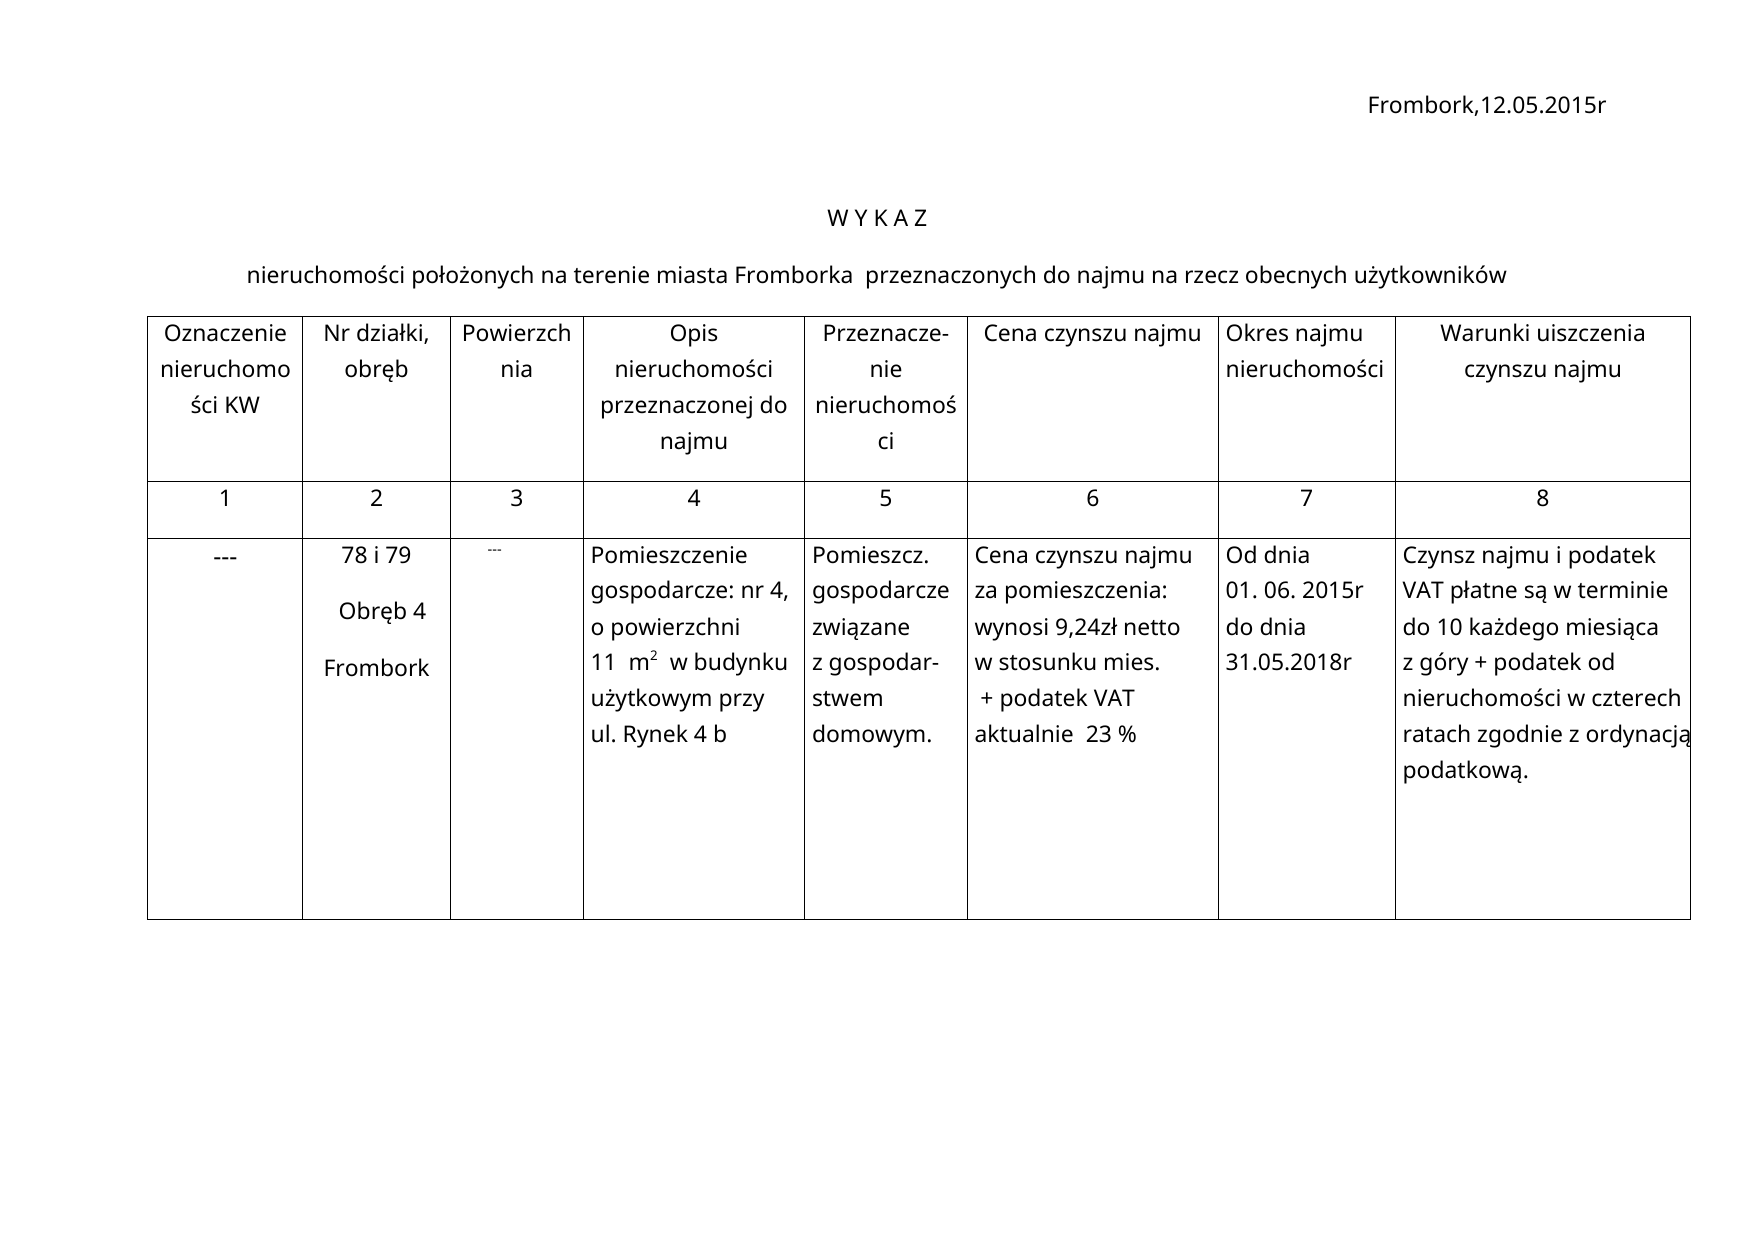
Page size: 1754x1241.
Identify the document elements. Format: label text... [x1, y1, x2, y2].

table_header Powierzchnia [451, 317, 583, 481]
table_cell Od dnia 01. 06. 2015r do dnia 31.05.2018r [1219, 539, 1395, 919]
table_cell 5 [805, 482, 967, 537]
table_cell Cena czynszu najmu za pomieszczenia: wynosi 9,24zł netto w stosunku mies. + podatek VAT aktualnie 23 % [968, 539, 1218, 919]
table_cell Pomieszczenie gospodarcze: nr 4, o powierzchni 11 m2 w budynku użytkowym przy ul. Rynek 4 b [584, 539, 804, 919]
table_cell 6 [968, 482, 1218, 537]
table_cell 7 [1219, 482, 1395, 537]
table_header Okres najmu nieruchomości [1219, 317, 1395, 481]
table_cell 8 [1396, 482, 1690, 537]
table_cell --- [148, 539, 302, 919]
table_header Warunki uiszczenia czynszu najmu [1396, 317, 1690, 481]
table_header Nr działki, obręb [303, 317, 450, 481]
table_header Opis nieruchomości przeznaczonej do najmu [584, 317, 804, 481]
table_cell 1 [148, 482, 302, 537]
table_cell 4 [584, 482, 804, 537]
table_cell Czynsz najmu i podatek VAT płatne są w terminie do 10 każdego miesiąca z góry + podatek od nieruchomości w czterech ratach zgodnie z ordynacją podatkową. [1396, 539, 1690, 919]
table_cell 3 [451, 482, 583, 537]
text Frombork,12.05.2015r [148, 89, 1606, 120]
table_cell 78 i 79 Obręb 4 Frombork [303, 539, 450, 919]
table_header Oznaczenie nieruchomości KW [148, 317, 302, 481]
table_header Przeznacze-nie nieruchomości [805, 317, 967, 481]
table_cell --- [451, 539, 583, 919]
text W Y K A Z [148, 202, 1606, 233]
table_header Cena czynszu najmu [968, 317, 1218, 481]
table_cell Pomieszcz. gospodarcze związane z gospodar-stwem domowym. [805, 539, 967, 919]
table_cell 2 [303, 482, 450, 537]
text nieruchomości położonych na terenie miasta Fromborka przeznaczonych do najmu na rzecz obecnych użytkowników [148, 259, 1606, 290]
